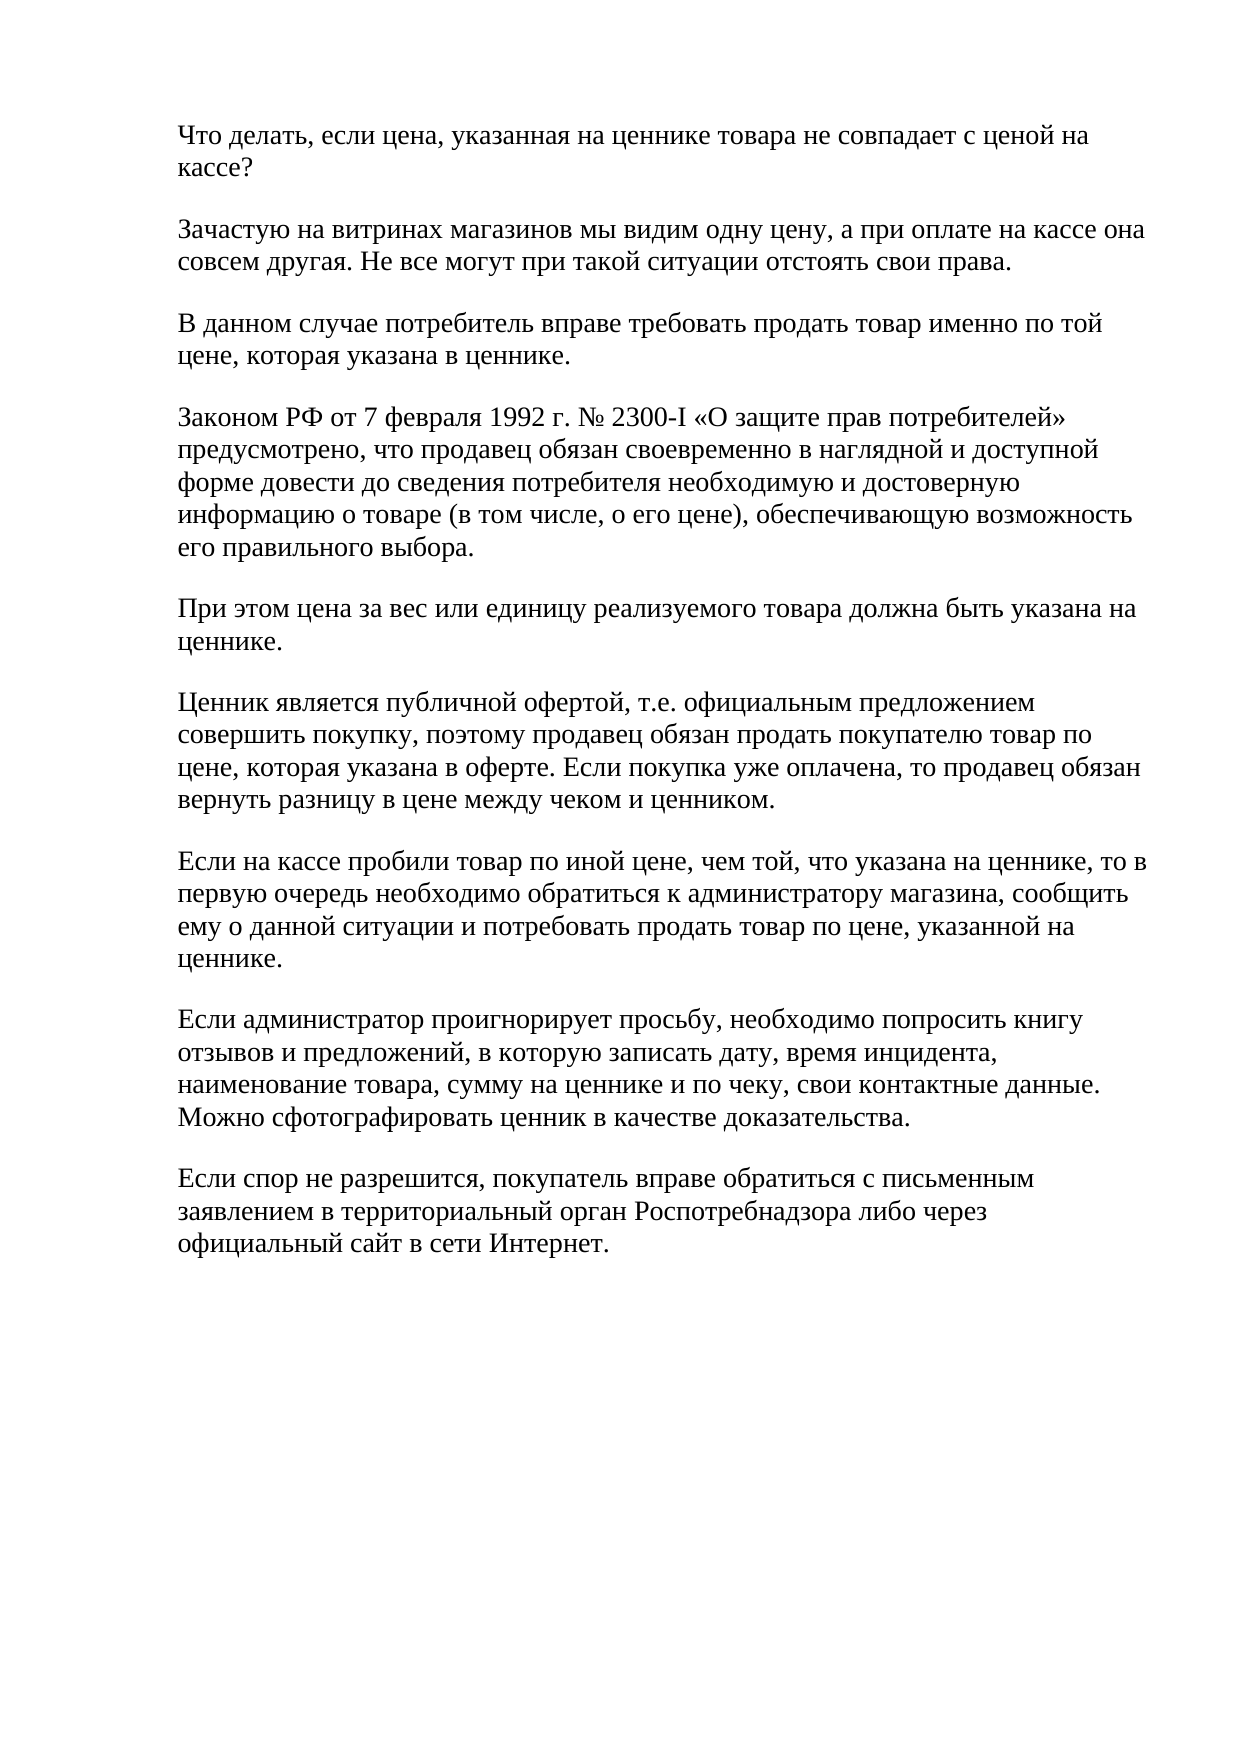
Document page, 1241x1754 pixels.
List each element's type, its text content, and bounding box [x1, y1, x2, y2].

text Законом РФ от 7 февраля 1992 г. № 2300-I «О защите прав потребителей» предусмотрено, что продавец обязан своевременно в наглядной и доступной форме довести до сведения потребителя необходимую и достоверную информацию о товаре (в том числе, о его цене), обеспечивающую возможность его правильного выбора. [177, 400, 1152, 562]
text Если спор не разрешится, покупатель вправе обратиться с письменным заявлением в территориальный орган Роспотребнадзора либо через официальный сайт в сети Интернет. [177, 1161, 1152, 1258]
text Если администратор проигнорирует просьбу, необходимо попросить книгу отзывов и предложений, в которую записать дату, время инцидента, наименование товара, сумму на ценнике и по чеку, свои контактные данные. Можно сфотографировать ценник в качестве доказательства. [177, 1003, 1152, 1132]
text При этом цена за вес или единицу реализуемого товара должна быть указана на ценнике. [177, 591, 1152, 656]
text Что делать, если цена, указанная на ценнике товара не совпадает с ценой на кассе? [177, 118, 1152, 183]
text Зачастую на витринах магазинов мы видим одну цену, а при оплате на кассе она совсем другая. Не все могут при такой ситуации отстоять свои права. [177, 212, 1152, 277]
text Если на кассе пробили товар по иной цене, чем той, что указана на ценнике, то в первую очередь необходимо обратиться к администратору магазина, сообщить ему о данной ситуации и потребовать продать товар по цене, указанной на ценнике. [177, 844, 1152, 973]
text В данном случае потребитель вправе требовать продать товар именно по той цене, которая указана в ценнике. [177, 306, 1152, 371]
text Ценник является публичной офертой, т.е. официальным предложением совершить покупку, поэтому продавец обязан продать покупателю товар по цене, которая указана в оферте. Если покупка уже оплачена, то продавец обязан вернуть разницу в цене между чеком и ценником. [177, 685, 1152, 815]
